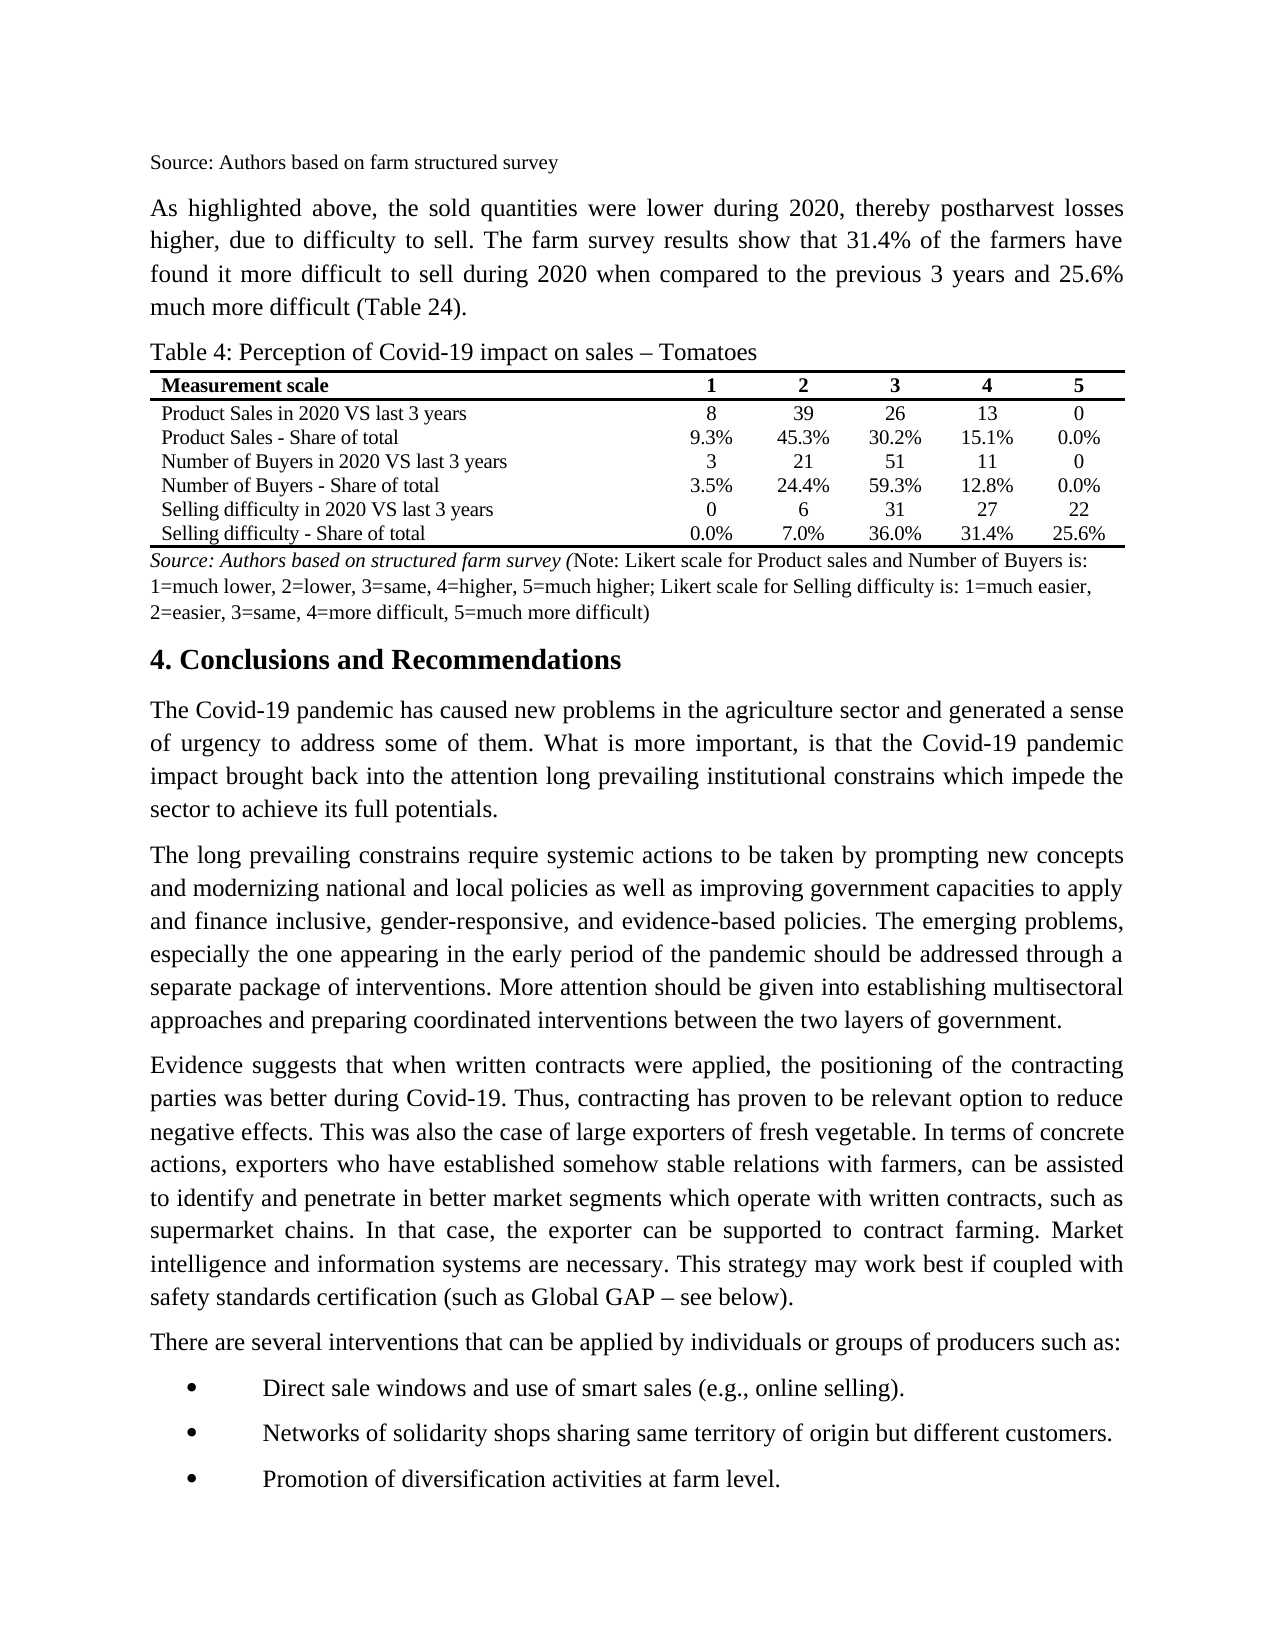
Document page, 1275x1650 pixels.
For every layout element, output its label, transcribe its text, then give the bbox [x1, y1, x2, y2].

table_cell 30.2% [849, 425, 941, 449]
table_cell 36.0% [849, 521, 941, 545]
table_cell 3.5% [665, 473, 757, 497]
table_cell 8 [665, 401, 757, 424]
list Promotion of diversification activities at farm level. [187, 1464, 1125, 1492]
text Source: Authors based on structured farm survey (Note: Likert scale for Product sales and Number of Buyers is: 1=much lower, 2=lower, 3=same, 4=higher, 5=much higher; Likert scale for Selling difficulty is: 1=much easier, 2=easier, 3=same, 4=more difficult, 5=much more difficult) [150, 548, 1125, 624]
text There are several interventions that can be applied by individuals or groups of producers such as: [150, 1327, 1125, 1356]
table_header 1 [665, 373, 757, 397]
table_cell 45.3% [758, 425, 849, 449]
table_cell 31 [849, 497, 941, 521]
table_cell 51 [849, 449, 941, 473]
list Networks of solidarity shops sharing same territory of origin but different customers. [187, 1418, 1125, 1447]
table_cell 0 [1033, 401, 1125, 424]
table_header Measurement scale [150, 373, 665, 397]
table_header 5 [1033, 373, 1125, 397]
text As highlighted above, the sold quantities were lower during 2020, thereby postharvest losses higher, due to difficulty to sell. The farm survey results show that 31.4% of the farmers have found it more difficult to sell during 2020 when compared to the previous 3 years and 25.6% much more difficult (Table 24). [150, 193, 1125, 320]
table_cell 15.1% [941, 425, 1033, 449]
table_cell Selling difficulty - Share of total [150, 521, 665, 545]
table_cell Number of Buyers in 2020 VS last 3 years [150, 449, 665, 473]
text The long prevailing constrains require systemic actions to be taken by prompting new concepts and modernizing national and local policies as well as improving government capacities to apply and finance inclusive, gender-responsive, and evidence-based policies. The emerging problems, especially the one appearing in the early period of the pandemic should be addressed through a separate package of interventions. More attention should be given into establishing multisectoral approaches and preparing coordinated interventions between the two layers of government. [150, 840, 1125, 1034]
table_cell 0.0% [665, 521, 757, 545]
table_cell 0.0% [1033, 473, 1125, 497]
text 4. Conclusions and Recommendations [150, 642, 1125, 676]
table_cell 59.3% [849, 473, 941, 497]
table_cell 11 [941, 449, 1033, 473]
table_cell 21 [758, 449, 849, 473]
text Evidence suggests that when written contracts were applied, the positioning of the contracting parties was better during Covid-19. Thus, contracting has proven to be relevant option to reduce negative effects. This was also the case of large exporters of fresh vegetable. In terms of concrete actions, exporters who have established somehow stable relations with farmers, can be assisted to identify and penetrate in better market segments which operate with written contracts, such as supermarket chains. In that case, the exporter can be supported to contract farming. Market intelligence and information systems are necessary. This strategy may work best if coupled with safety standards certification (such as Global GAP – see below). [150, 1051, 1125, 1310]
text Source: Authors based on farm structured survey [150, 150, 1125, 174]
table_cell 27 [941, 497, 1033, 521]
table_cell 0 [1033, 449, 1125, 473]
table_cell 24.4% [758, 473, 849, 497]
table_cell Number of Buyers - Share of total [150, 473, 665, 497]
table_cell 39 [758, 401, 849, 424]
table_cell 9.3% [665, 425, 757, 449]
text Table 4: Perception of Covid-19 impact on sales – Tomatoes [150, 337, 1125, 366]
table_cell 0 [665, 497, 757, 521]
table_cell Product Sales - Share of total [150, 425, 665, 449]
table_cell 26 [849, 401, 941, 424]
table_header 2 [758, 373, 849, 397]
list Direct sale windows and use of smart sales (e.g., online selling). [187, 1373, 1125, 1401]
table_cell Selling difficulty in 2020 VS last 3 years [150, 497, 665, 521]
table_cell 6 [758, 497, 849, 521]
text The Covid-19 pandemic has caused new problems in the agriculture sector and generated a sense of urgency to address some of them. What is more important, is that the Covid-19 pandemic impact brought back into the attention long prevailing institutional constrains which impede the sector to achieve its full potentials. [150, 695, 1125, 823]
table_cell 7.0% [758, 521, 849, 545]
table_cell Product Sales in 2020 VS last 3 years [150, 401, 665, 424]
table_header 4 [941, 373, 1033, 397]
table_cell 22 [1033, 497, 1125, 521]
table_cell 13 [941, 401, 1033, 424]
table_cell 31.4% [941, 521, 1033, 545]
table_cell 0.0% [1033, 425, 1125, 449]
table_header 3 [849, 373, 941, 397]
table_cell 12.8% [941, 473, 1033, 497]
table_cell 25.6% [1033, 521, 1125, 545]
table_cell 3 [665, 449, 757, 473]
